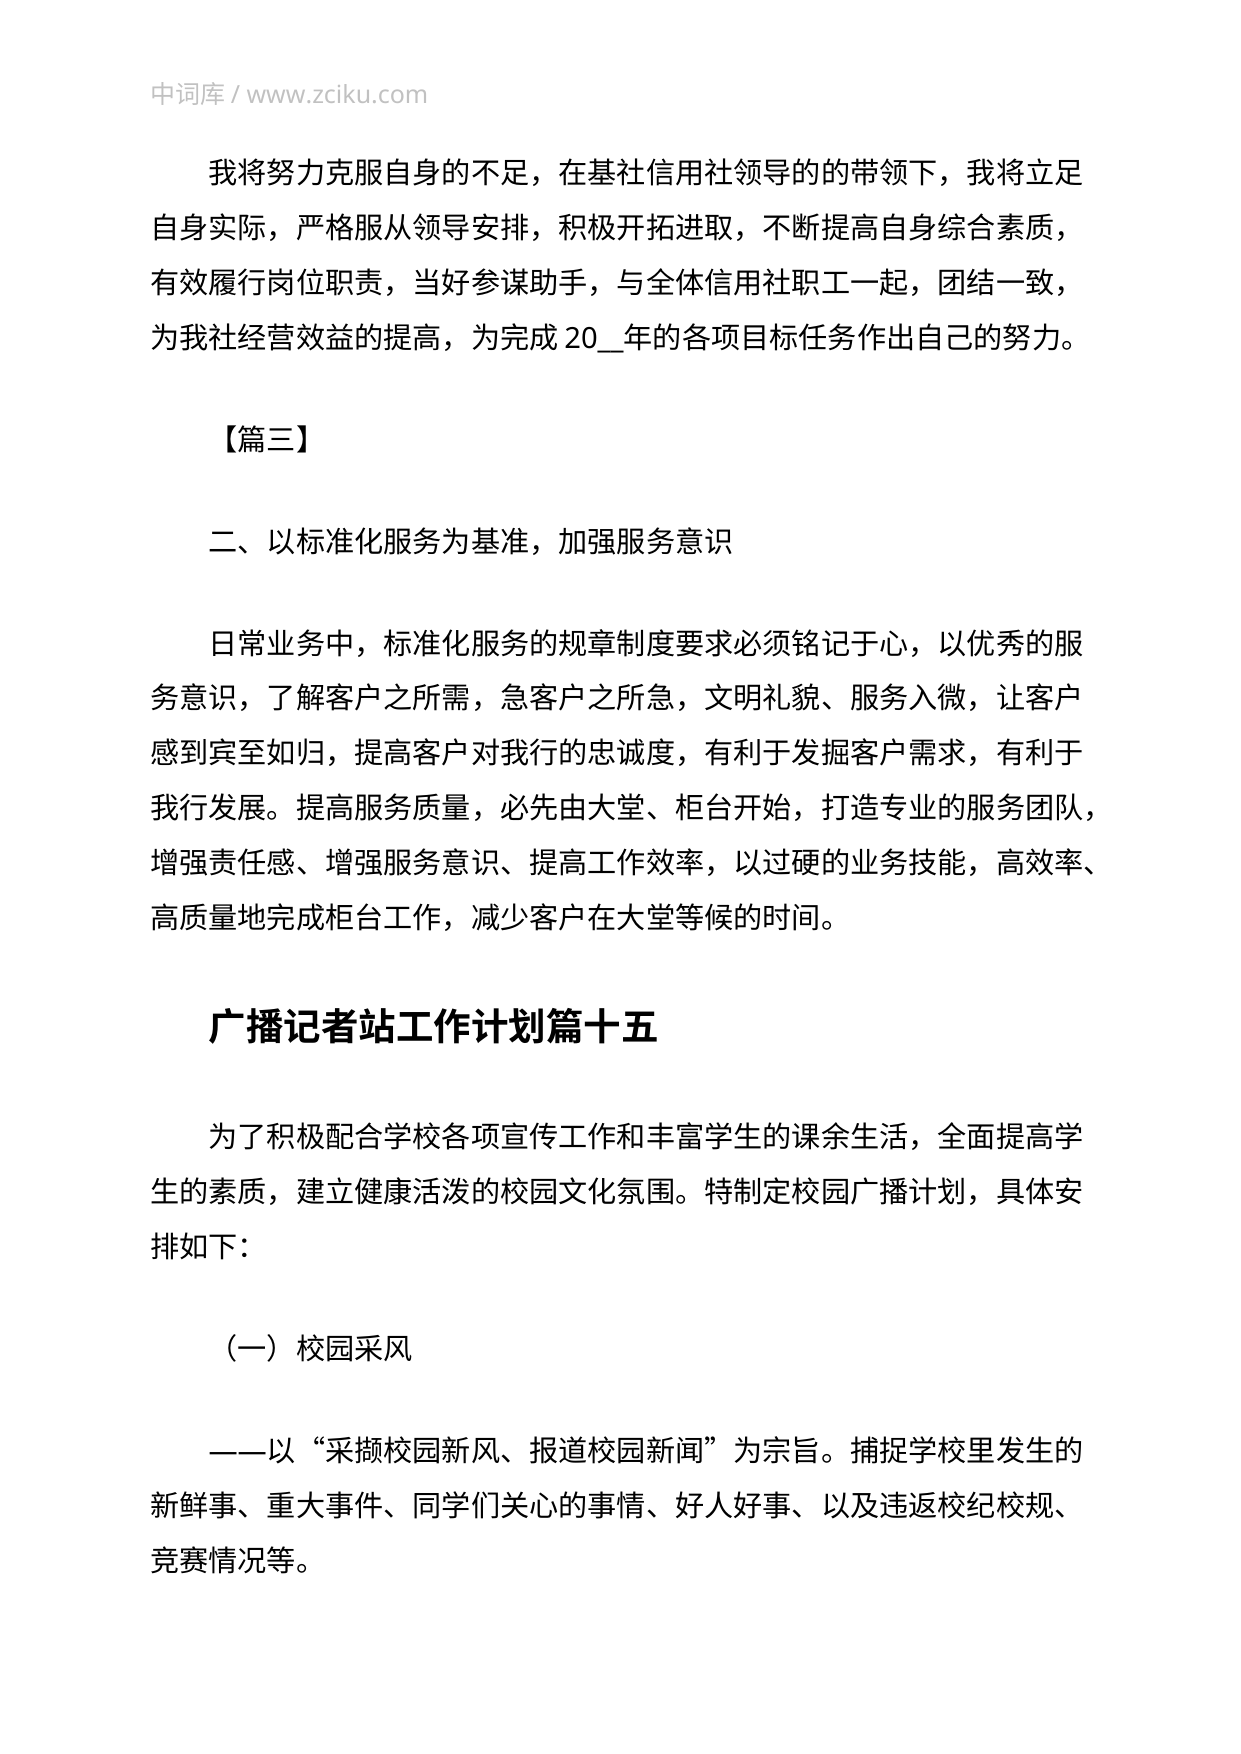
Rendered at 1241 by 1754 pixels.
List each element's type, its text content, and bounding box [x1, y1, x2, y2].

text 日常业务中，标准化服务的规章制度要求必须铭记于心，以优秀的服务意识，了解客户之所需，急客户之所急，文明礼貌、服务入微，让客户感到宾至如归，提高客户对我行的忠诚度，有利于发掘客户需求，有利于我行发展。提高服务质量，必先由大堂、柜台开始，打造专业的服务团队，增强责任感、增强服务意识、提高工作效率，以过硬的业务技能，高效率、高质量地完成柜台工作，减少客户在大堂等候的时间。 [150, 620, 1090, 937]
text 为了积极配合学校各项宣传工作和丰富学生的课余生活，全面提高学生的素质，建立健康活泼的校园文化氛围。特制定校园广播计划，具体安排如下： [150, 1114, 1090, 1266]
text （一）校园采风 [150, 1325, 1090, 1368]
text 我将努力克服自身的不足，在基社信用社领导的的带领下，我将立足自身实际，严格服从领导安排，积极开拓进取，不断提高自身综合素质，有效履行岗位职责，当好参谋助手，与全体信用社职工一起，团结一致，为我社经营效益的提高，为完成20__年的各项目标任务作出自己的努力。 [150, 150, 1090, 357]
text 【篇三】 [150, 417, 1090, 459]
text ——以“采撷校园新风、报道校园新闻”为宗旨。捕捉学校里发生的新鲜事、重大事件、同学们关心的事情、好人好事、以及违返校纪校规、竞赛情况等。 [150, 1427, 1090, 1579]
text 广播记者站工作计划篇十五 [150, 996, 1090, 1051]
text 二、以标准化服务为基准，加强服务意识 [150, 518, 1090, 561]
